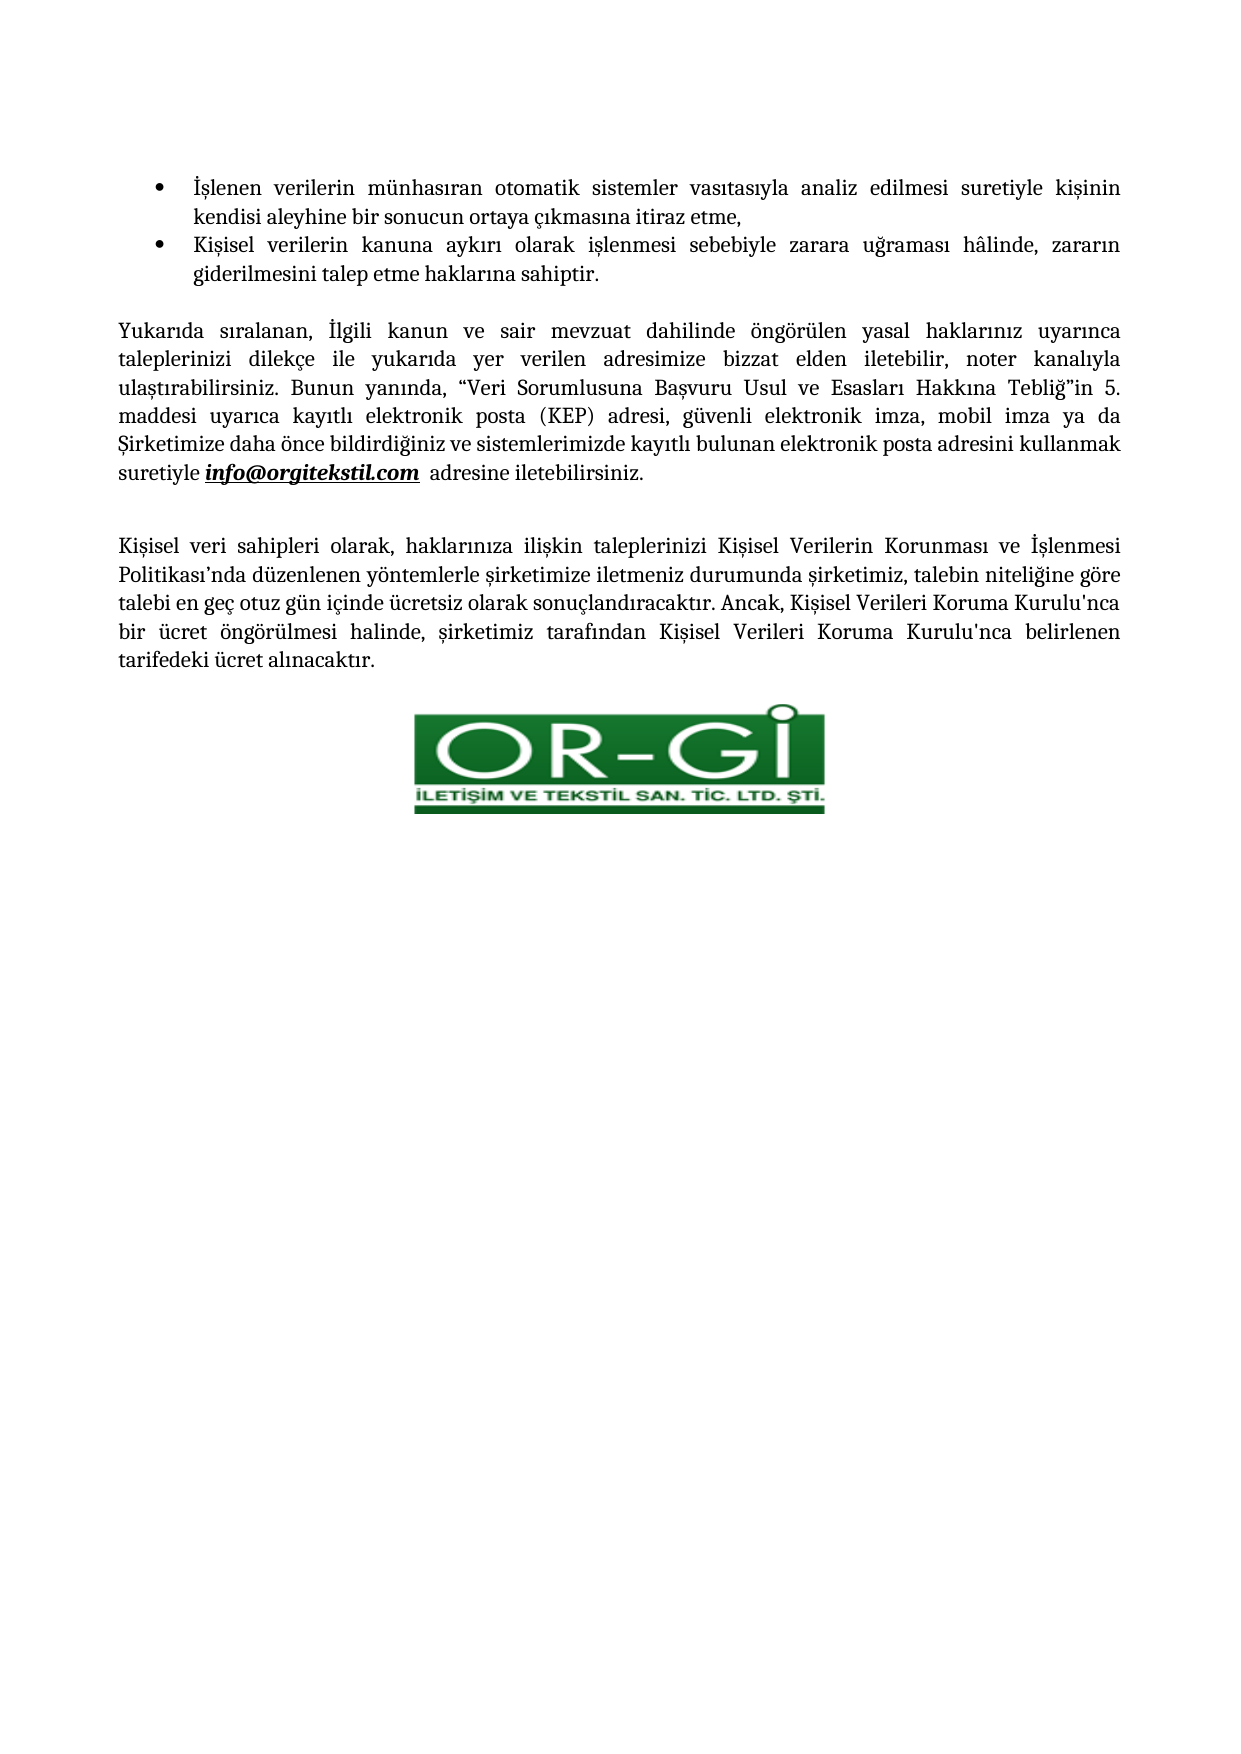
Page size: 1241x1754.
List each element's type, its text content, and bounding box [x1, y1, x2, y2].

list İşlenen verilerin münhasıran otomatik sistemler vasıtasıyla analiz edilmesi suretiyle kişinin kendisi aleyhine bir sonucun ortaya çıkmasına itiraz etme, [156, 175, 1122, 230]
list Kişisel verilerin kanuna aykırı olarak işlenmesi sebebiyle zarara uğraması hâlinde, zararın giderilmesini talep etme haklarına sahiptir. [156, 232, 1122, 287]
picture [413, 703, 827, 814]
text Yukarıda sıralanan, İlgili kanun ve sair mevzuat dahilinde öngörülen yasal haklarınız uyarınca taleplerinizi dilekçe ile yukarıda yer verilen adresimize bizzat elden iletebilir, noter kanalıyla ulaştırabilirsiniz. Bunun yanında, “Veri Sorumlusuna Başvuru Usul ve Esasları Hakkına Tebliğ”in 5. maddesi uyarıca kayıtlı elektronik posta (KEP) adresi, güvenli elektronik imza, mobil imza ya da Şirketimize daha önce bildirdiğiniz ve sistemlerimizde kayıtlı bulunan elektronik posta adresini kullanmak suretiyle info@orgitekstil.com adresine iletebilirsiniz. [118, 317, 1122, 486]
text Kişisel veri sahipleri olarak, haklarınıza ilişkin taleplerinizi Kişisel Verilerin Korunması ve İşlenmesi Politikası’nda düzenlenen yöntemlerle şirketimize iletmeniz durumunda şirketimiz, talebin niteliğine göre talebi en geç otuz gün içinde ücretsiz olarak sonuçlandıracaktır. Ancak, Kişisel Verileri Koruma Kurulu'nca bir ücret öngörülmesi halinde, şirketimiz tarafından Kişisel Verileri Koruma Kurulu'nca belirlenen tarifedeki ücret alınacaktır. [118, 533, 1122, 673]
